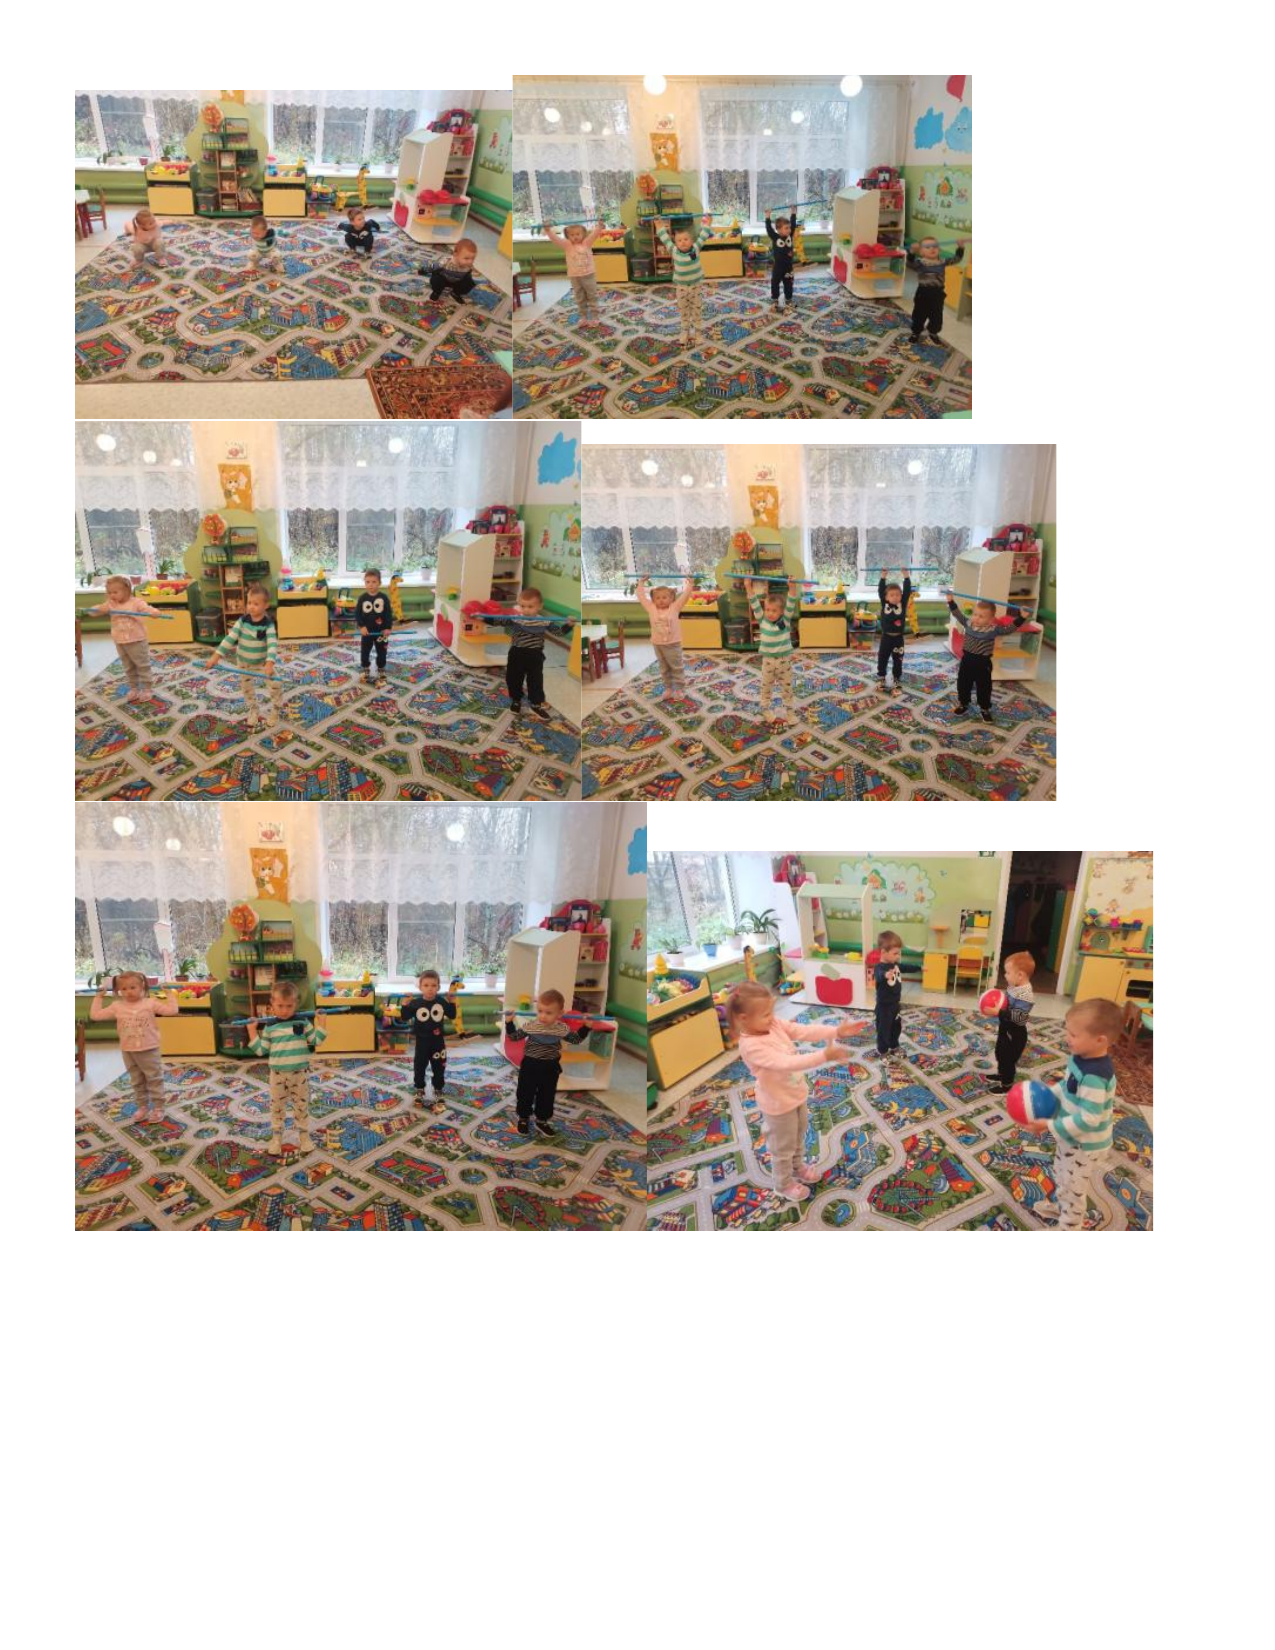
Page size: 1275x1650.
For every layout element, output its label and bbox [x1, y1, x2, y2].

picture [75, 421, 1057, 801]
picture [75, 802, 1154, 1231]
picture [75, 75, 972, 419]
